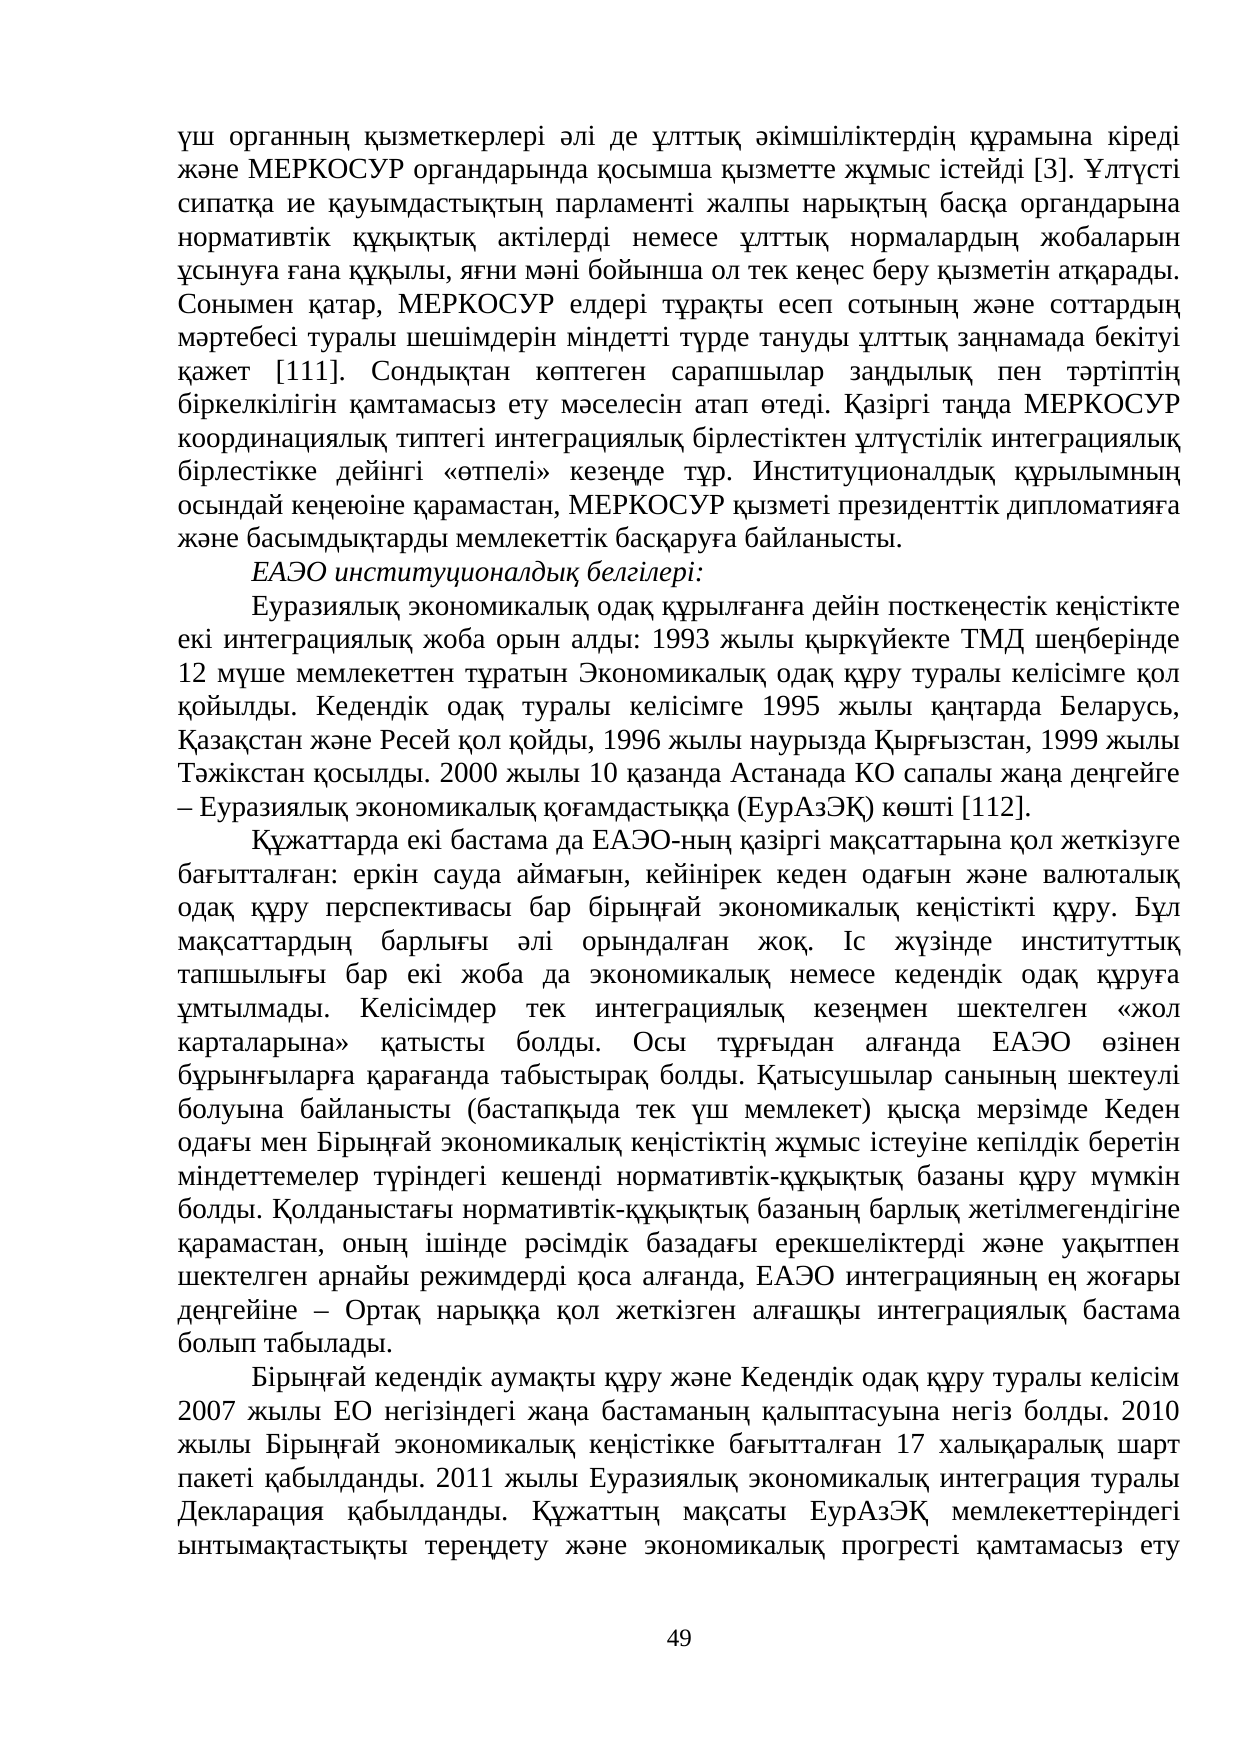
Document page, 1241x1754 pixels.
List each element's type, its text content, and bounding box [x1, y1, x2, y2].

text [177, 1359, 1181, 1560]
text Құжаттарда екі бастама да ЕАЭО-ның қазіргі мақсаттарына қол жеткізуге бағытталған: еркін сауда аймағын, кейінірек кеден одағын және валюталық одақ құру перспективасы бар бірыңғай экономикалық кеңістікті құру. Бұл мақсаттардың барлығы әлі орындалған жоқ. Іс жүзінде институттық тапшылығы бар екі жоба да экономикалық немесе кедендік одақ құруға ұмтылмады. Келісімдер тек интеграциялық кезеңмен шектелген «жол карталарына» қатысты болды. Осы тұрғыдан алғанда ЕАЭО өзінен бұрынғыларға қарағанда табыстырақ болды. Қатысушылар санының шектеулі болуына байланысты (бастапқыда тек үш мемлекет) қысқа мерзімде Кеден одағы мен Бірыңғай экономикалық кеңістіктің жұмыс істеуіне кепілдік беретін міндеттемелер түріндегі кешенді нормативтік-құқықтық базаны құру мүмкін болды. Қолданыстағы нормативтік-құқықтық базаның барлық жетілмегендігіне қарамастан, оның ішінде рәсімдік базадағы ерекшеліктерді және уақытпен шектелген арнайы режимдерді қоса алғанда, ЕАЭО интеграцияның ең жоғары деңгейіне – Ортақ нарыққа қол жеткізген алғашқы интеграциялық бастама болып табылады. [177, 822, 1181, 1359]
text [177, 118, 1181, 554]
text ЕАЭО институционалдық белгілері: [177, 554, 1181, 588]
text Еуразиялық экономикалық одақ құрылғанға дейін посткеңестік кеңістікте екі интеграциялық жоба орын алды: 1993 жылы қыркүйекте ТМД шеңберінде 12 мүше мемлекеттен тұратын Экономикалық одақ құру туралы келісімге қол қойылды. Кедендік одақ туралы келісімге 1995 жылы қаңтарда Беларусь, Қазақстан және Ресей қол қойды, 1996 жылы наурызда Қырғызстан, 1999 жылы Тәжікстан қосылды. 2000 жылы 10 қазанда Астанада КО сапалы жаңа деңгейге – Еуразиялық экономикалық қоғамдастыққа (ЕурАзЭҚ) көшті [112]. [177, 588, 1181, 822]
